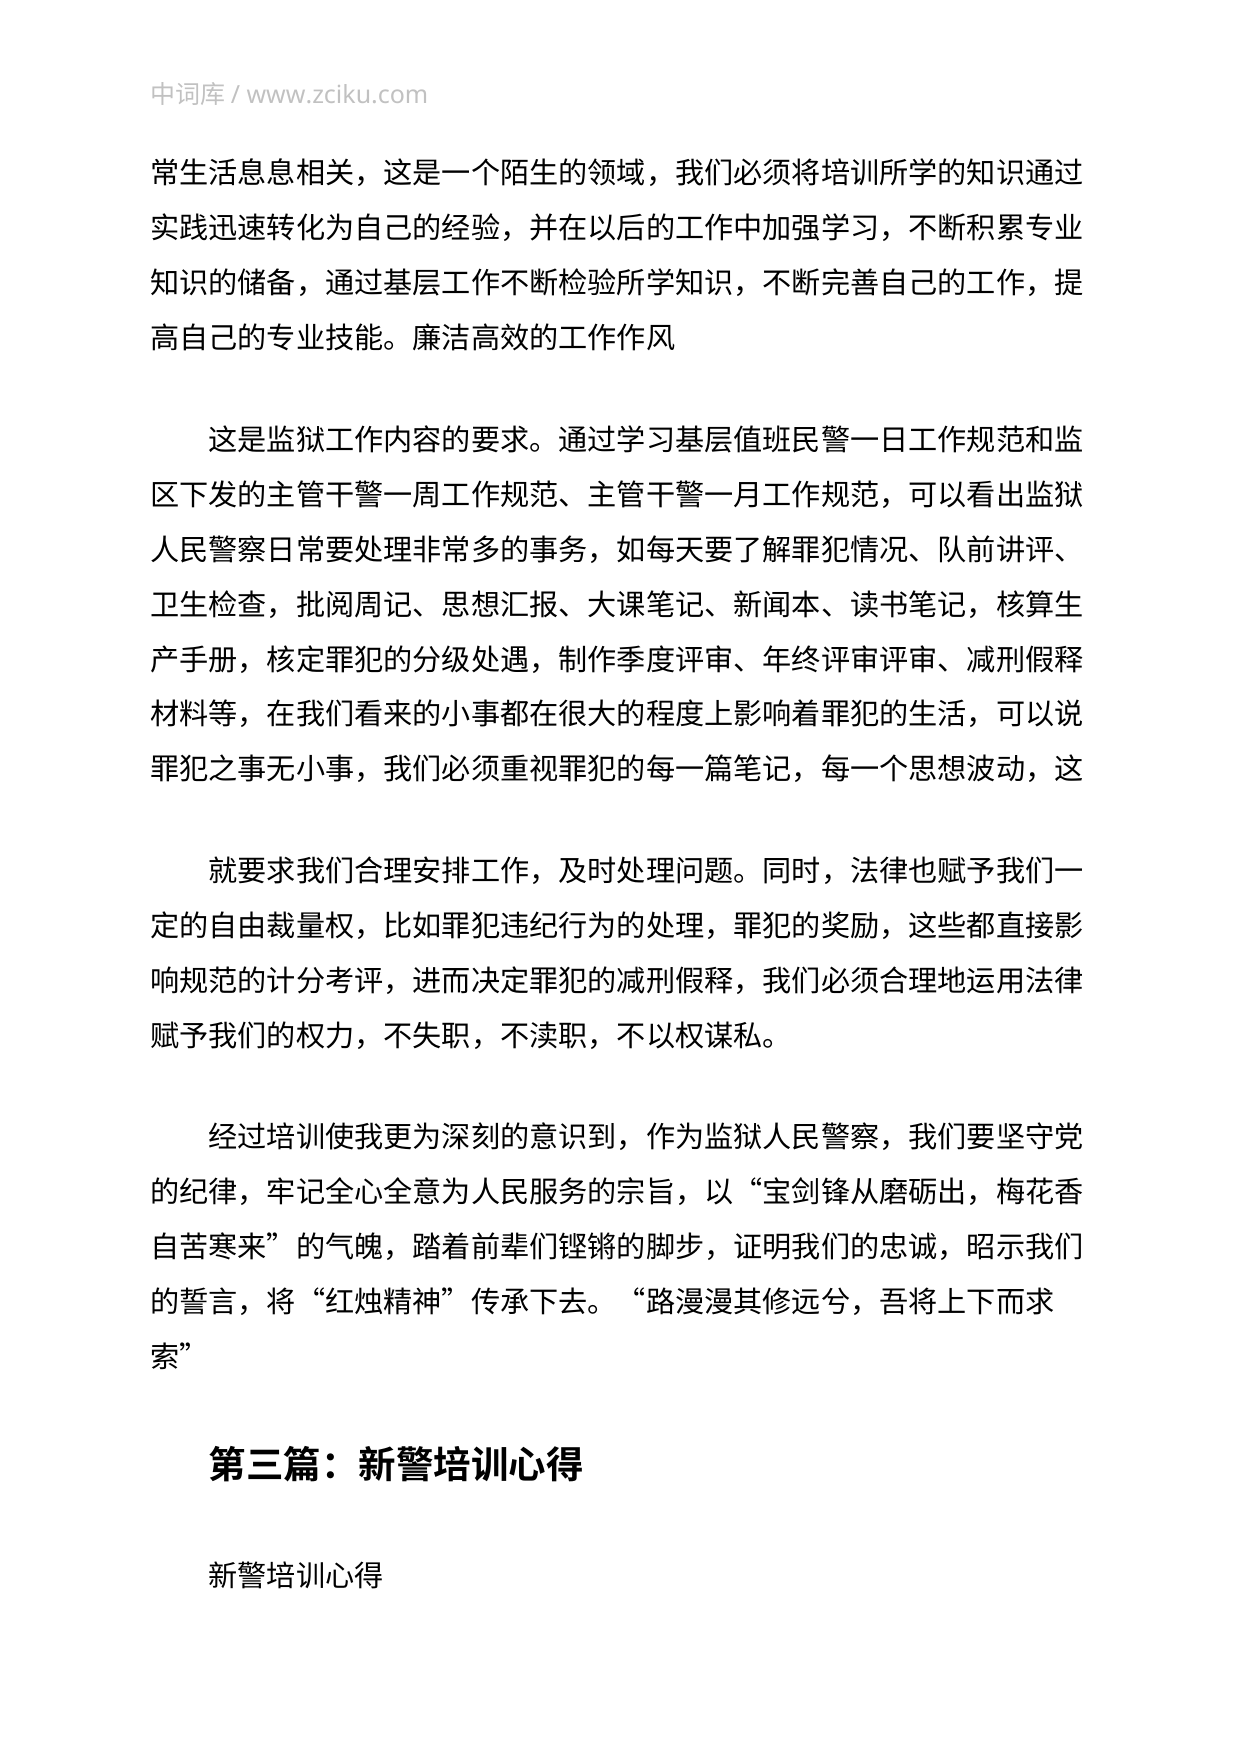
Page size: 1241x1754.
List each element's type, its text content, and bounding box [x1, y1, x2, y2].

text 第三篇：新警培训心得 [150, 1435, 1090, 1490]
text 这是监狱工作内容的要求。通过学习基层值班民警一日工作规范和监区下发的主管干警一周工作规范、主管干警一月工作规范，可以看出监狱人民警察日常要处理非常多的事务，如每天要了解罪犯情况、队前讲评、卫生检查，批阅周记、思想汇报、大课笔记、新闻本、读书笔记，核算生产手册，核定罪犯的分级处遇，制作季度评审、年终评审评审、减刑假释材料等，在我们看来的小事都在很大的程度上影响着罪犯的生活，可以说罪犯之事无小事，我们必须重视罪犯的每一篇笔记，每一个思想波动，这 [150, 416, 1090, 788]
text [150, 150, 1090, 357]
text 经过培训使我更为深刻的意识到，作为监狱人民警察，我们要坚守党的纪律，牢记全心全意为人民服务的宗旨，以“宝剑锋从磨砺出，梅花香自苦寒来”的气魄，踏着前辈们铿锵的脚步，证明我们的忠诚，昭示我们的誓言，将“红烛精神”传承下去。“路漫漫其修远兮，吾将上下而求索” [150, 1114, 1090, 1376]
text 就要求我们合理安排工作，及时处理问题。同时，法律也赋予我们一定的自由裁量权，比如罪犯违纪行为的处理，罪犯的奖励，这些都直接影响规范的计分考评，进而决定罪犯的减刑假释，我们必须合理地运用法律赋予我们的权力，不失职，不渎职，不以权谋私。 [150, 848, 1090, 1054]
text 新警培训心得 [150, 1553, 1090, 1595]
